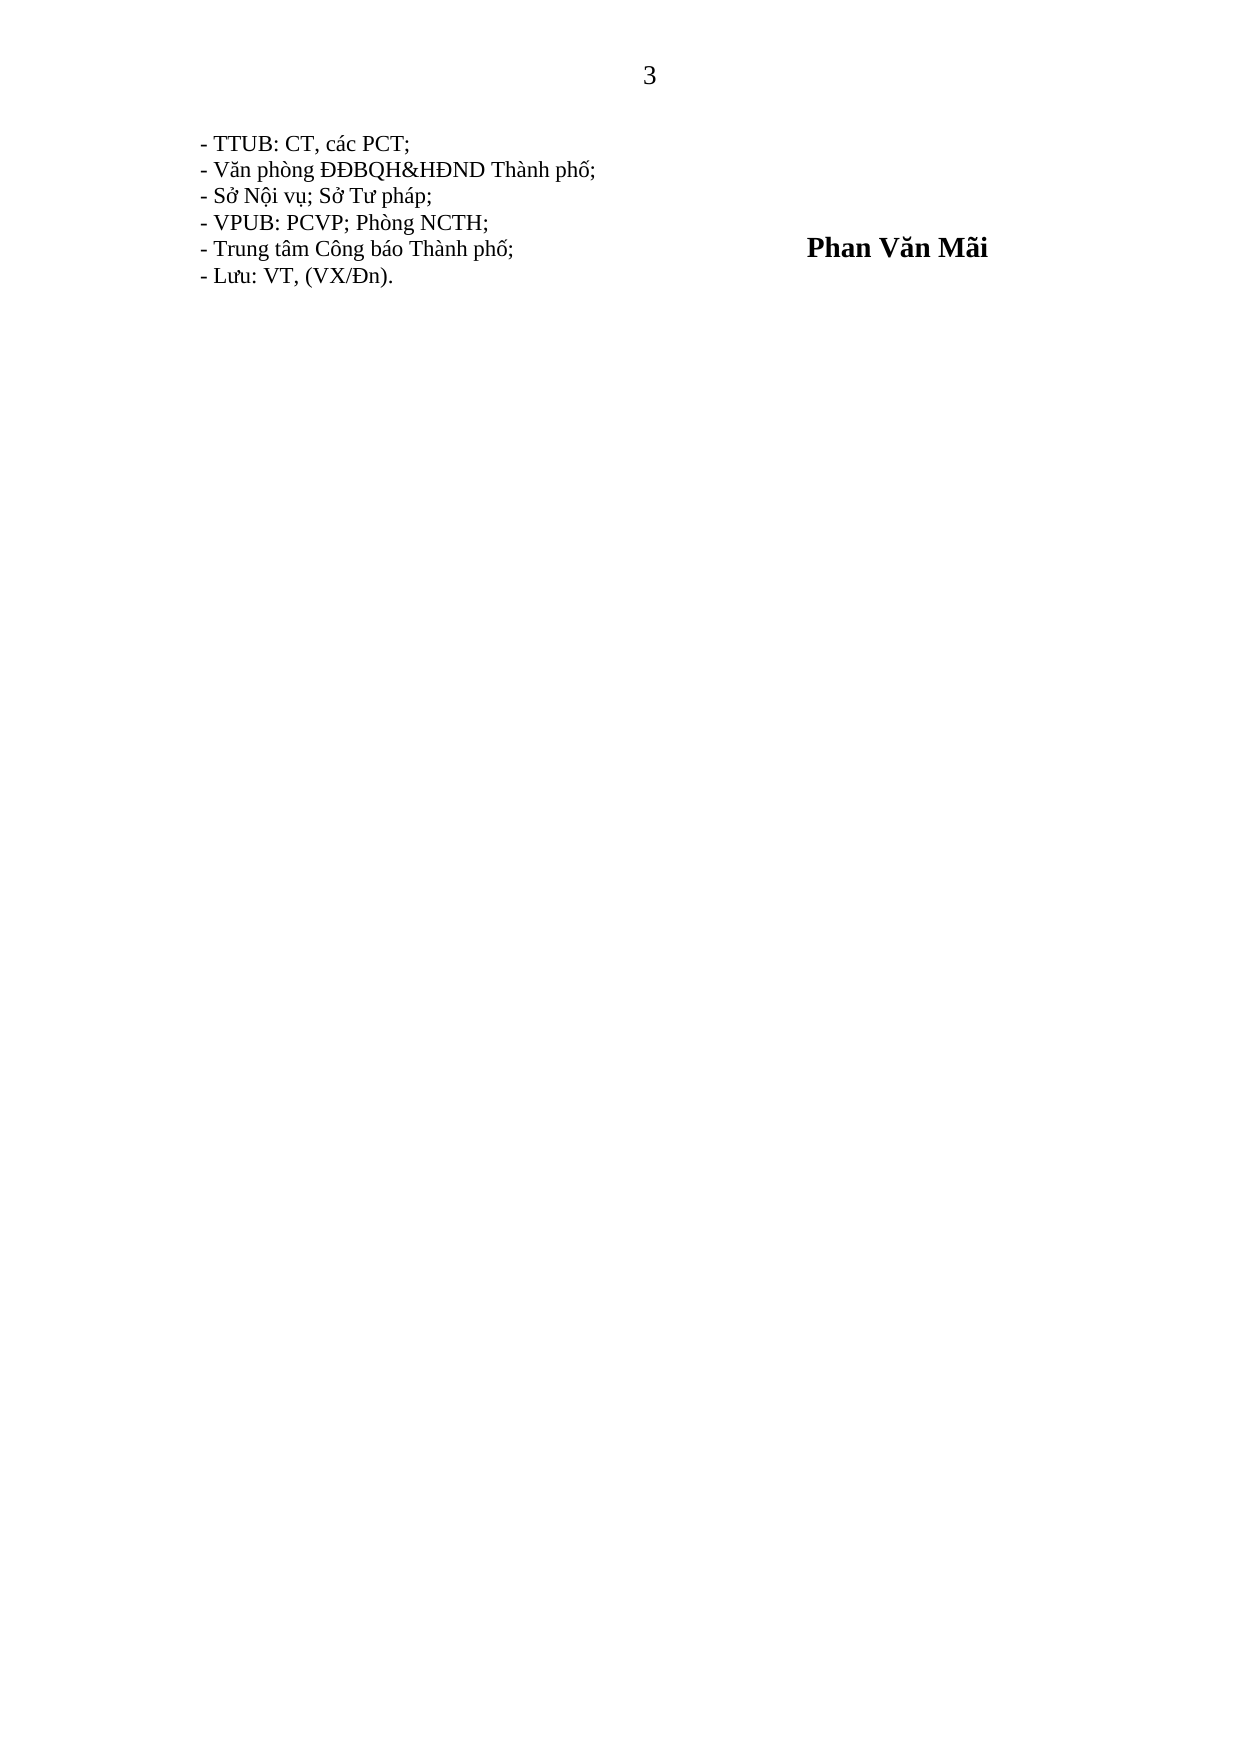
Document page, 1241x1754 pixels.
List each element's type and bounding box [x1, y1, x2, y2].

table_header [189, 130, 620, 288]
table_header [620, 130, 1174, 288]
